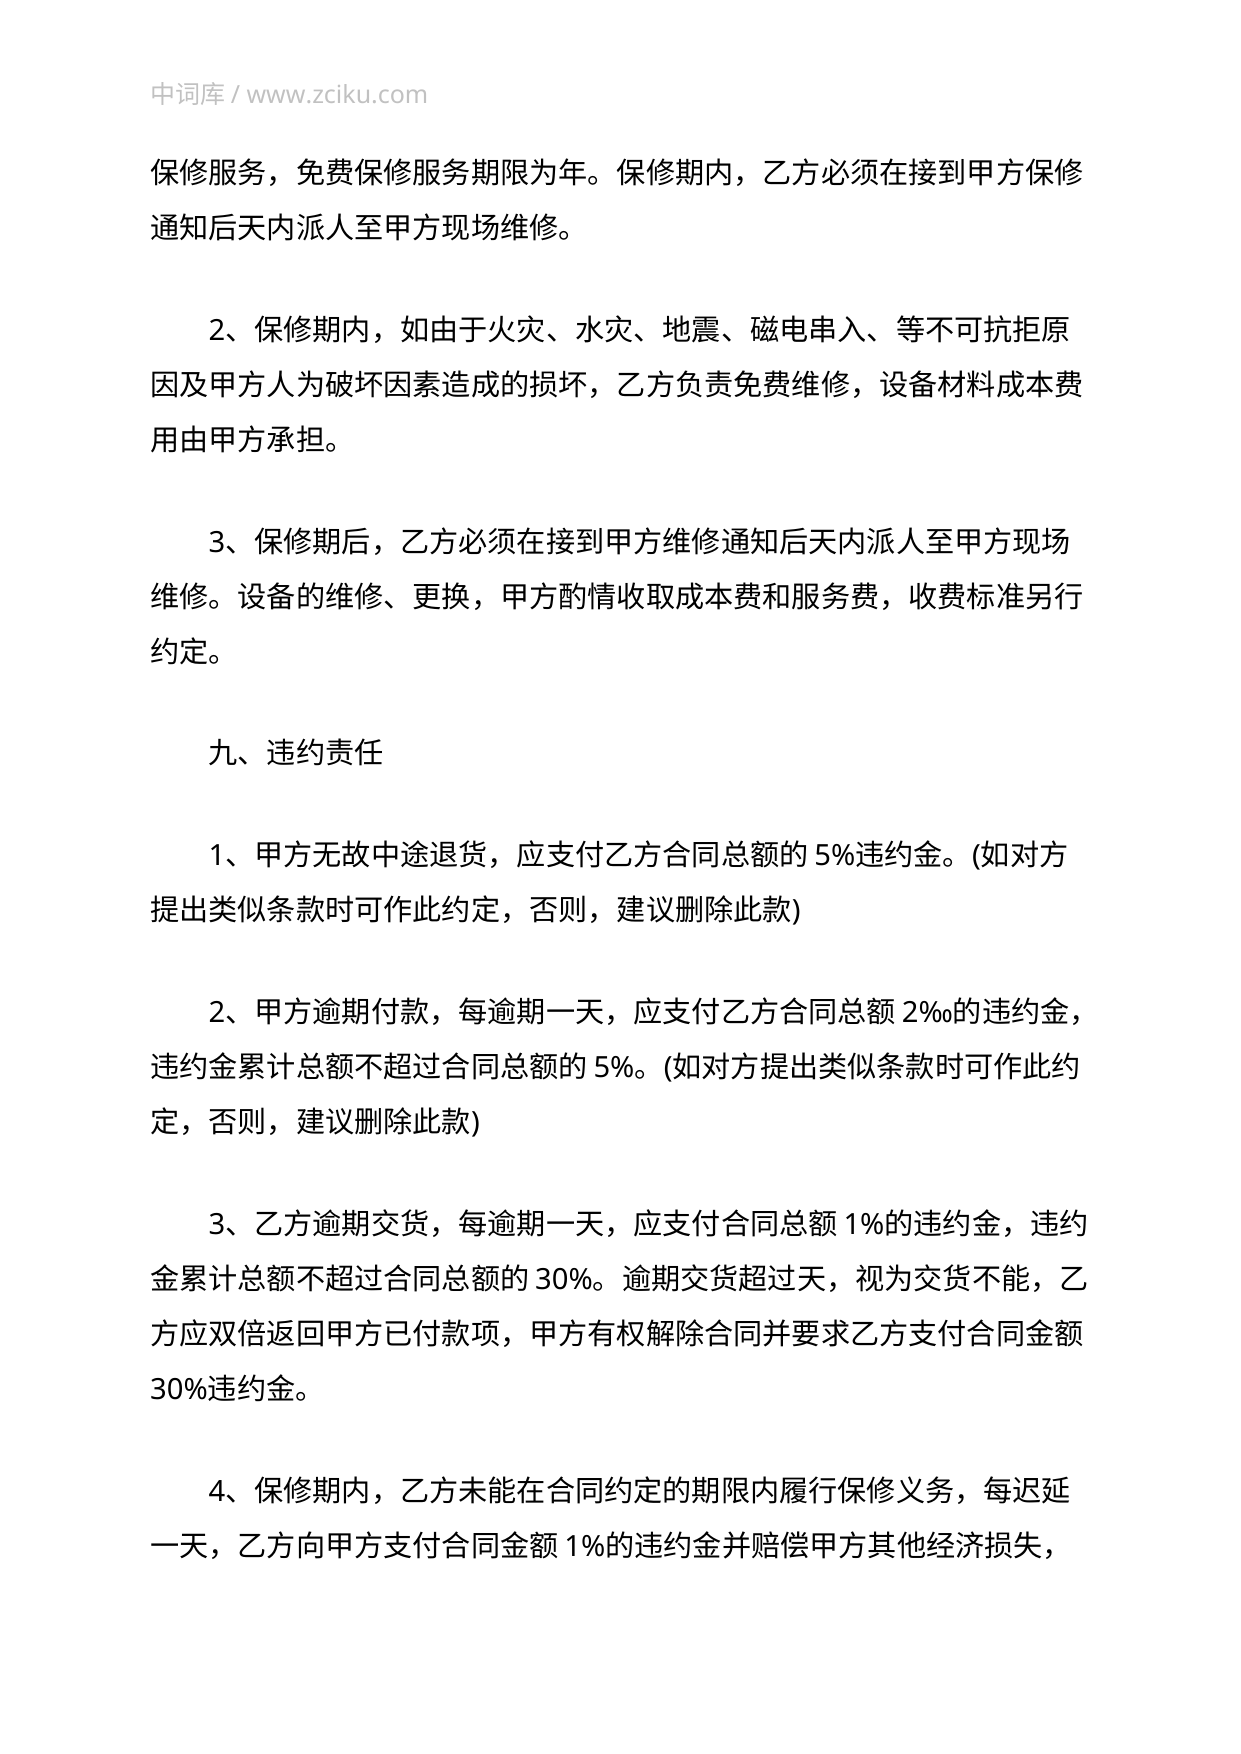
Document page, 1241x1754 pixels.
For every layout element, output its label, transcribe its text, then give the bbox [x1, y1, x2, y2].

text 1、甲方无故中途退货，应支付乙方合同总额的5%违约金。(如对方提出类似条款时可作此约定，否则，建议删除此款) [150, 832, 1090, 929]
text 3、乙方逾期交货，每逾期一天，应支付合同总额1%的违约金，违约金累计总额不超过合同总额的30%。逾期交货超过天，视为交货不能，乙方应双倍返回甲方已付款项，甲方有权解除合同并要求乙方支付合同金额30%违约金。 [150, 1201, 1090, 1408]
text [150, 1468, 1090, 1565]
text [150, 150, 1090, 247]
text 3、保修期后，乙方必须在接到甲方维修通知后天内派人至甲方现场维修。设备的维修、更换，甲方酌情收取成本费和服务费，收费标准另行约定。 [150, 518, 1090, 671]
text 九、违约责任 [150, 730, 1090, 772]
text 2、甲方逾期付款，每逾期一天，应支付乙方合同总额2‰的违约金，违约金累计总额不超过合同总额的5%。(如对方提出类似条款时可作此约定，否则，建议删除此款) [150, 989, 1090, 1141]
text 2、保修期内，如由于火灾、水灾、地震、磁电串入、等不可抗拒原因及甲方人为破坏因素造成的损坏，乙方负责免费维修，设备材料成本费用由甲方承担。 [150, 307, 1090, 459]
